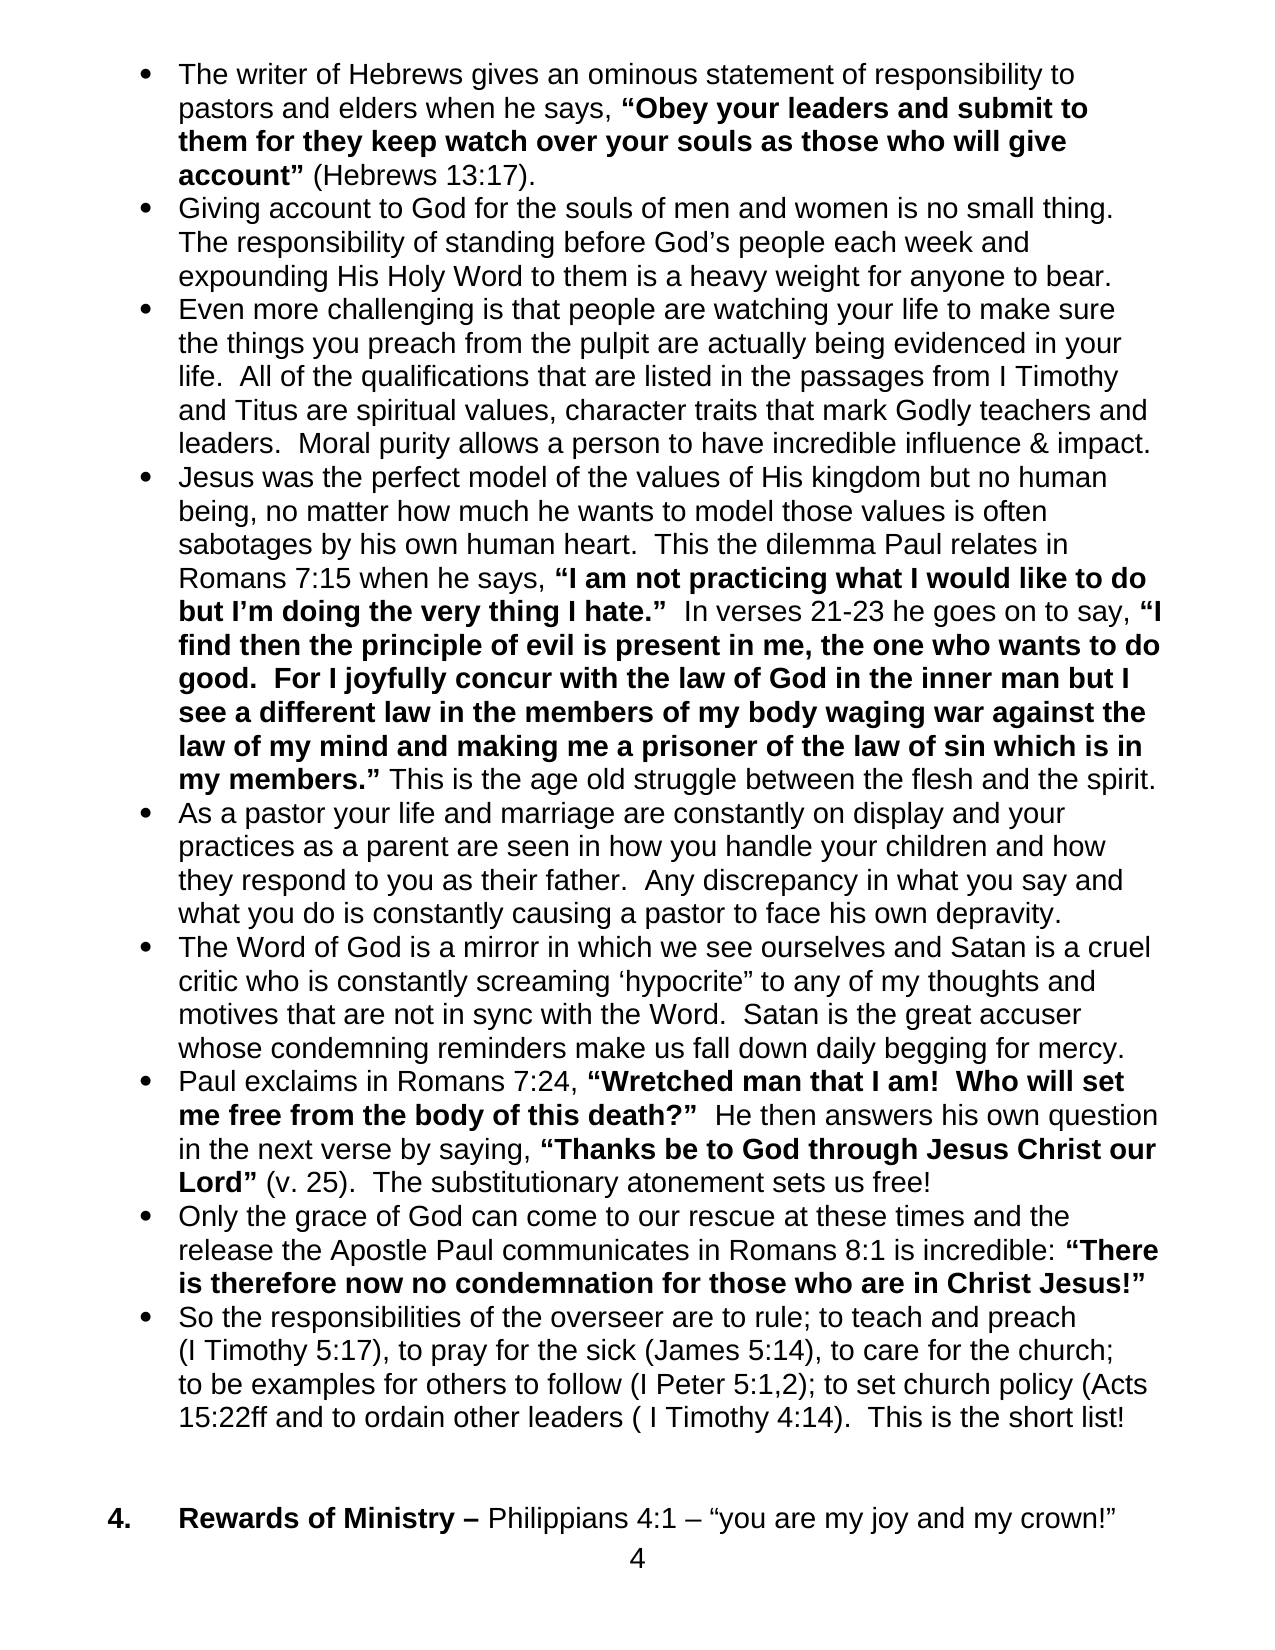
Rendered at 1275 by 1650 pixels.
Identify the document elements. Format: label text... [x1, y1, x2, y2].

list Rewards of Ministry – Philippians 4:1 – “you are my joy and my crown!” [107, 1501, 1162, 1535]
list The writer of Hebrews gives an ominous statement of responsibility to pastors and elders when he says, “Obey your leaders and submit to them for they keep watch over your souls as those who will give account” (Hebrews 13:17). [141, 57, 1162, 191]
list Jesus was the perfect model of the values of His kingdom but no human being, no matter how much he wants to model those values is often sabotages by his own human heart. This the dilemma Paul relates in Romans 7:15 when he says, “I am not practicing what I would like to do but I’m doing the very thing I hate.” In verses 21-23 he goes on to say, “I find then the principle of evil is present in me, the one who wants to do good. For I joyfully concur with the law of God in the inner man but I see a different law in the members of my body waging war against the law of my mind and making me a prisoner of the law of sin which is in my members.” This is the age old struggle between the flesh and the spirit. [141, 460, 1162, 796]
list So the responsibilities of the overseer are to rule; to teach and preach (I Timothy 5:17), to pray for the sick (James 5:14), to care for the church; to be examples for others to follow (I Peter 5:1,2); to set church policy (Acts 15:22ff and to ordain other leaders ( I Timothy 4:14). This is the short list! [141, 1300, 1162, 1434]
list Paul exclaims in Romans 7:24, “Wretched man that I am! Who will set me free from the body of this death?” He then answers his own question in the next verse by saying, “Thanks be to God through Jesus Christ our Lord” (v. 25). The substitutionary atonement sets us free! [141, 1064, 1162, 1199]
list Even more challenging is that people are watching your life to make sure the things you preach from the pulpit are actually being evidenced in your life. All of the qualifications that are listed in the passages from I Timothy and Titus are spiritual values, character traits that mark Godly teachers and leaders. Moral purity allows a person to have incredible influence & impact. [141, 292, 1162, 460]
list Giving account to God for the souls of men and women is no small thing. The responsibility of standing before God’s people each week and expounding His Holy Word to them is a heavy weight for anyone to bear. [141, 191, 1162, 292]
list The Word of God is a mirror in which we see ourselves and Satan is a cruel critic who is constantly screaming ‘hypocrite” to any of my thoughts and motives that are not in sync with the Word. Satan is the great accuser whose condemning reminders make us fall down daily begging for mercy. [141, 930, 1162, 1064]
list As a pastor your life and marriage are constantly on display and your practices as a parent are seen in how you handle your children and how they respond to you as their father. Any discrepancy in what you say and what you do is constantly causing a pastor to face his own depravity. [141, 796, 1162, 930]
list Only the grace of God can come to our rescue at these times and the release the Apostle Paul communicates in Romans 8:1 is incredible: “There is therefore now no condemnation for those who are in Christ Jesus!” [141, 1199, 1162, 1300]
